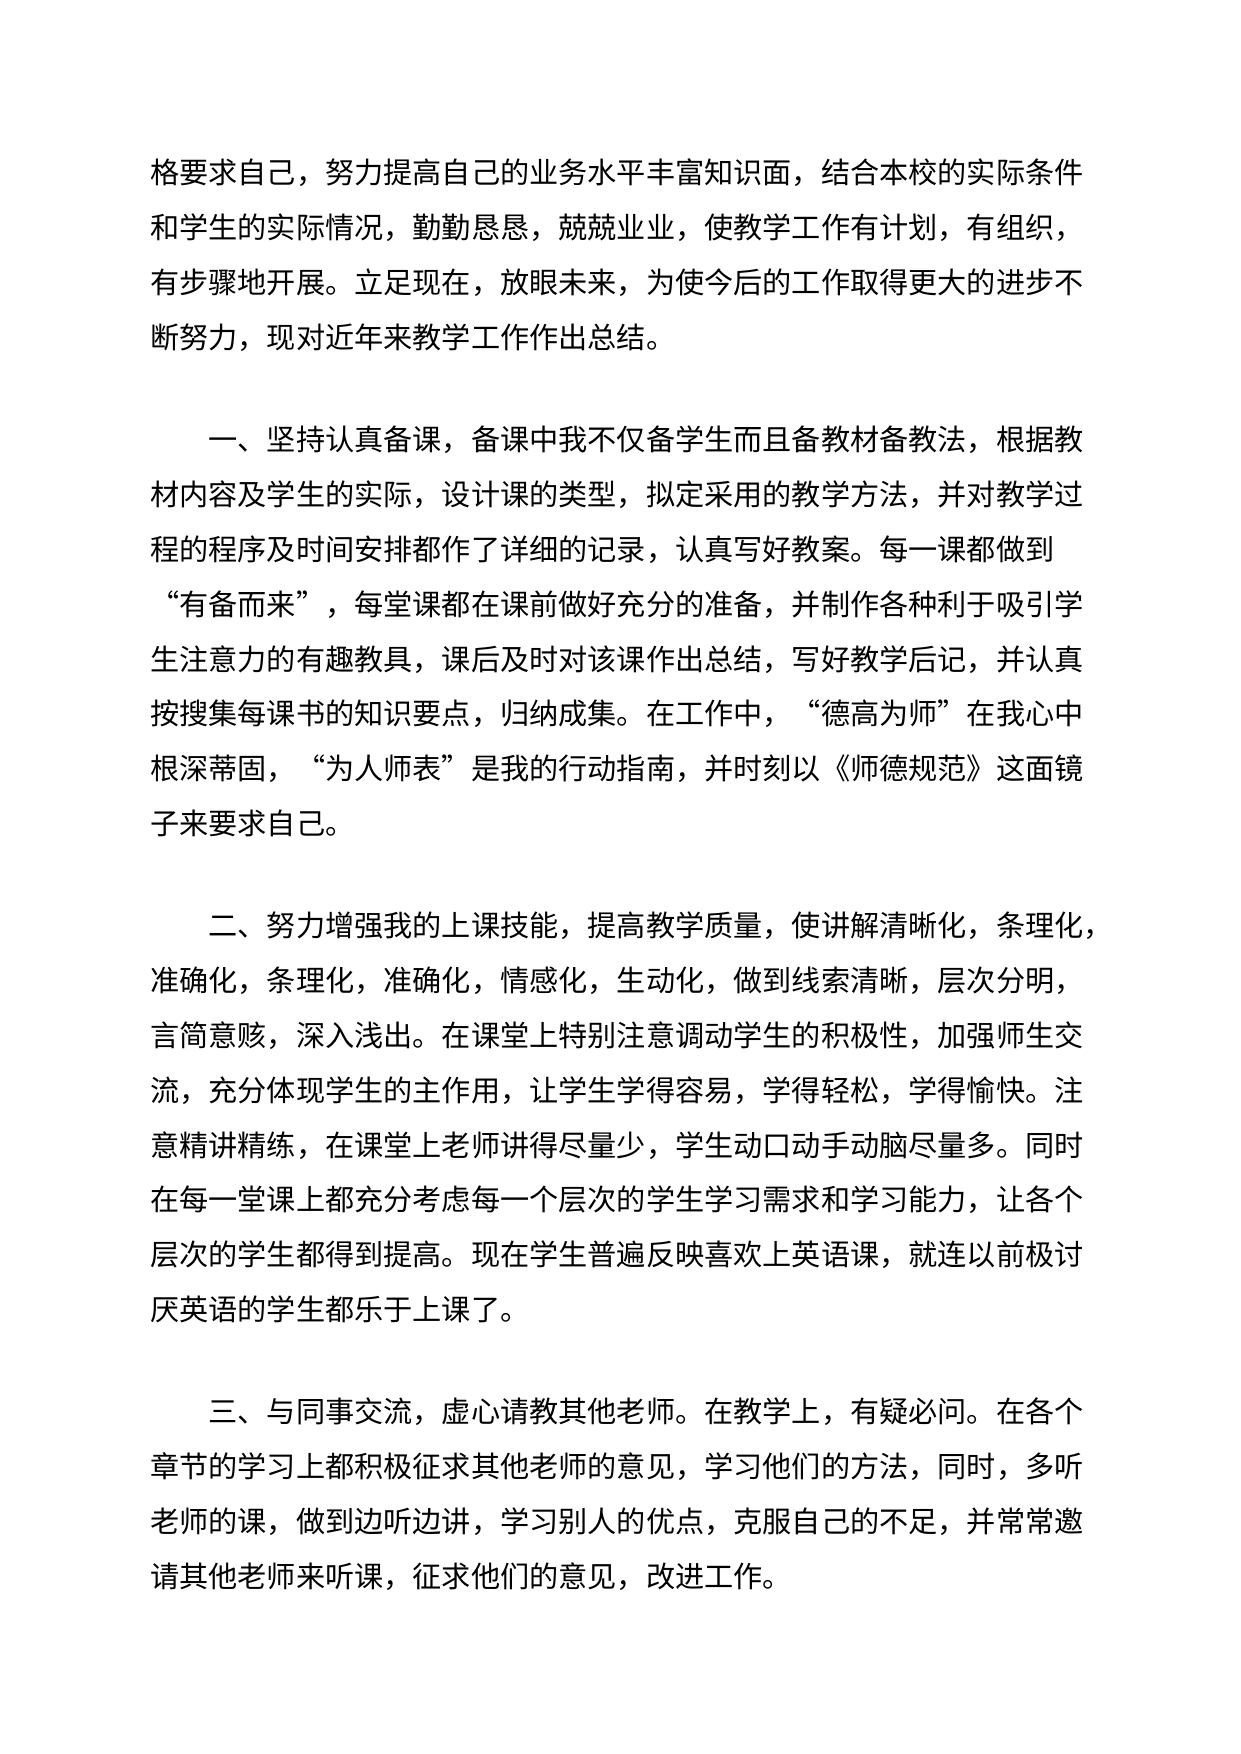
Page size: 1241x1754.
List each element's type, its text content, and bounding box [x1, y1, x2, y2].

text 二、努力增强我的上课技能，提高教学质量，使讲解清晰化，条理化，准确化，条理化，准确化，情感化，生动化，做到线索清晰，层次分明，言简意赅，深入浅出。在课堂上特别注意调动学生的积极性，加强师生交流，充分体现学生的主作用，让学生学得容易，学得轻松，学得愉快。注意精讲精练，在课堂上老师讲得尽量少，学生动口动手动脑尽量多。同时在每一堂课上都充分考虑每一个层次的学生学习需求和学习能力，让各个层次的学生都得到提高。现在学生普遍反映喜欢上英语课，就连以前极讨厌英语的学生都乐于上课了。 [150, 902, 1090, 1329]
text 一、坚持认真备课，备课中我不仅备学生而且备教材备教法，根据教材内容及学生的实际，设计课的类型，拟定采用的教学方法，并对教学过程的程序及时间安排都作了详细的记录，认真写好教案。每一课都做到“有备而来”，每堂课都在课前做好充分的准备，并制作各种利于吸引学生注意力的有趣教具，课后及时对该课作出总结，写好教学后记，并认真按搜集每课书的知识要点，归纳成集。在工作中，“德高为师”在我心中根深蒂固，“为人师表”是我的行动指南，并时刻以《师德规范》这面镜子来要求自己。 [150, 416, 1090, 843]
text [150, 150, 1090, 357]
text 三、与同事交流，虚心请教其他老师。在教学上，有疑必问。在各个章节的学习上都积极征求其他老师的意见，学习他们的方法，同时，多听老师的课，做到边听边讲，学习别人的优点，克服自己的不足，并常常邀请其他老师来听课，征求他们的意见，改进工作。 [150, 1388, 1090, 1596]
